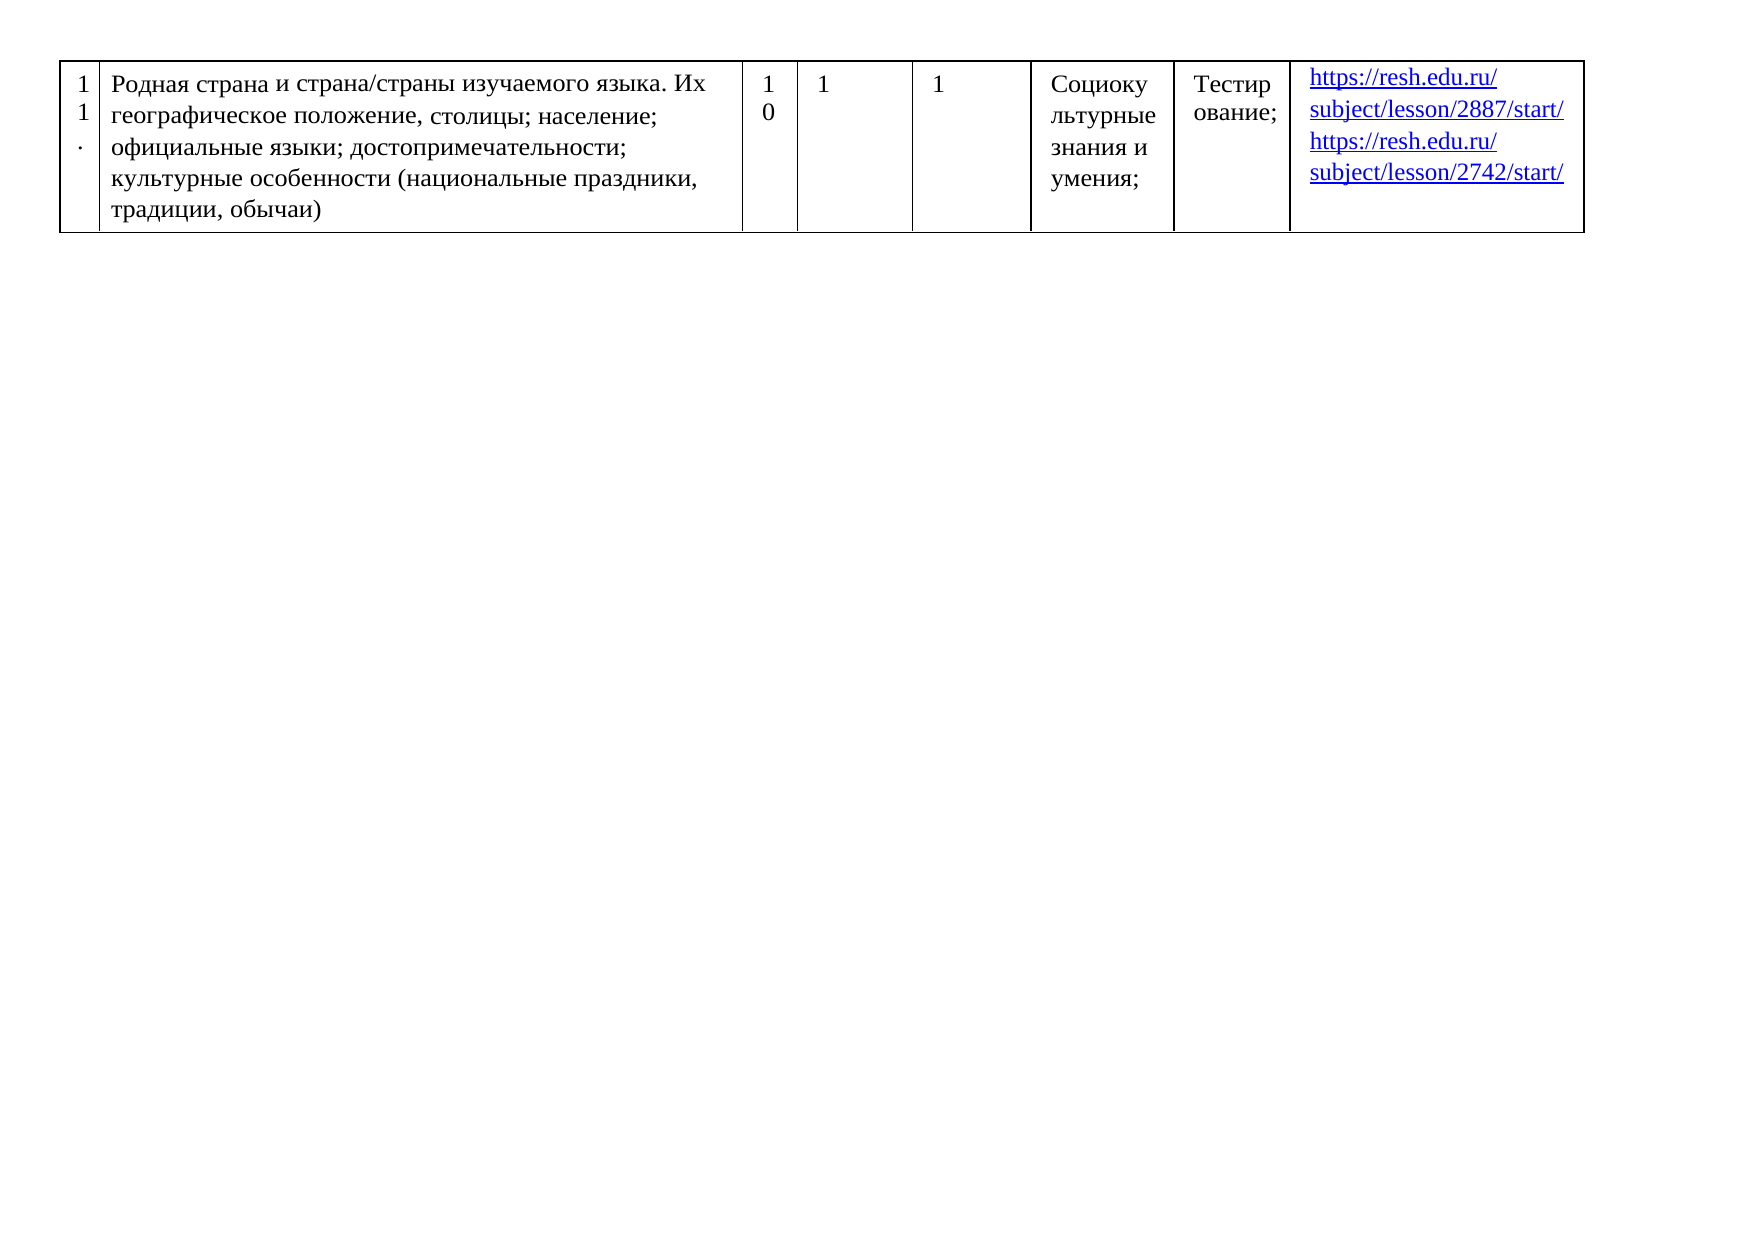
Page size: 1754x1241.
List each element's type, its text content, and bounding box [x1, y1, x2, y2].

table_cell Социокультурные знания и умения; [1032, 62, 1173, 231]
table_cell 10 [743, 62, 797, 231]
table_cell https://resh.edu.ru/subject/lesson/2887/start/ https://resh.edu.ru/subject/lesson/2742/start/ [1291, 62, 1583, 231]
table_cell 11. [61, 62, 99, 231]
table_cell 1 [913, 62, 1030, 231]
table_cell Родная страна и страна/страны изучаемого языка. Их географическое положение, столицы; население; официальные языки; достопримечательности; культурные особенности (национальные праздники, традиции, обычаи) [100, 62, 742, 231]
table_cell Тестирование; [1175, 62, 1289, 231]
table_cell 1 [798, 62, 912, 231]
